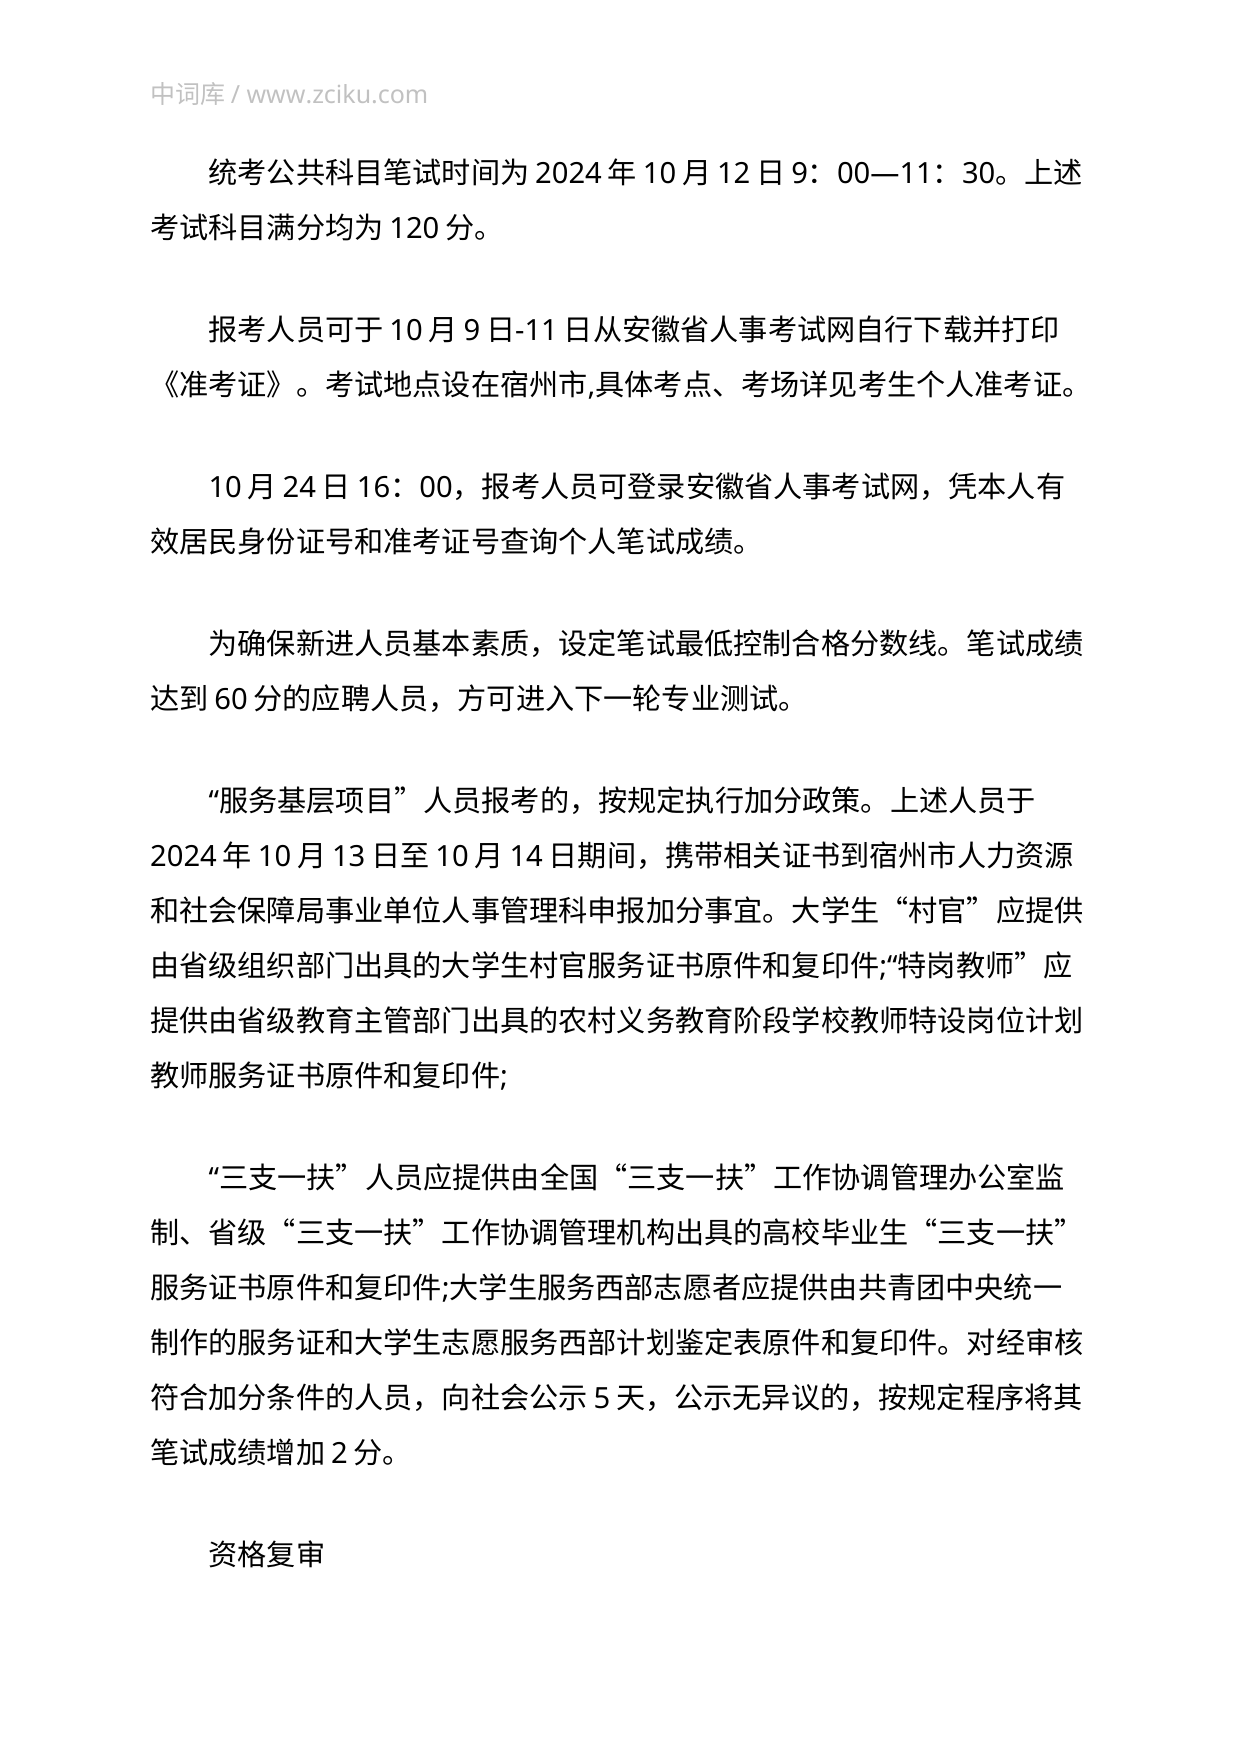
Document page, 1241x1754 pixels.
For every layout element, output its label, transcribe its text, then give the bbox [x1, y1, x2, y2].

text 资格复审 [150, 1531, 1090, 1573]
text 统考公共科目笔试时间为2024年10月12日9：00—11：30。上述考试科目满分均为120分。 [150, 150, 1090, 247]
text 10月24日16：00，报考人员可登录安徽省人事考试网，凭本人有效居民身份证号和准考证号查询个人笔试成绩。 [150, 464, 1090, 561]
text 报考人员可于10月9日-11日从安徽省人事考试网自行下载并打印《准考证》。考试地点设在宿州市,具体考点、考场详见考生个人准考证。 [150, 307, 1090, 404]
text “三支一扶”人员应提供由全国“三支一扶”工作协调管理办公室监制、省级“三支一扶”工作协调管理机构出具的高校毕业生“三支一扶”服务证书原件和复印件;大学生服务西部志愿者应提供由共青团中央统一制作的服务证和大学生志愿服务西部计划鉴定表原件和复印件。对经审核符合加分条件的人员，向社会公示5天，公示无异议的，按规定程序将其笔试成绩增加2分。 [150, 1154, 1090, 1472]
text “服务基层项目”人员报考的，按规定执行加分政策。上述人员于2024年10月13日至10月14日期间，携带相关证书到宿州市人力资源和社会保障局事业单位人事管理科申报加分事宜。大学生“村官”应提供由省级组织部门出具的大学生村官服务证书原件和复印件;“特岗教师”应提供由省级教育主管部门出具的农村义务教育阶段学校教师特设岗位计划教师服务证书原件和复印件; [150, 778, 1090, 1095]
text 为确保新进人员基本素质，设定笔试最低控制合格分数线。笔试成绩达到60分的应聘人员，方可进入下一轮专业测试。 [150, 621, 1090, 718]
